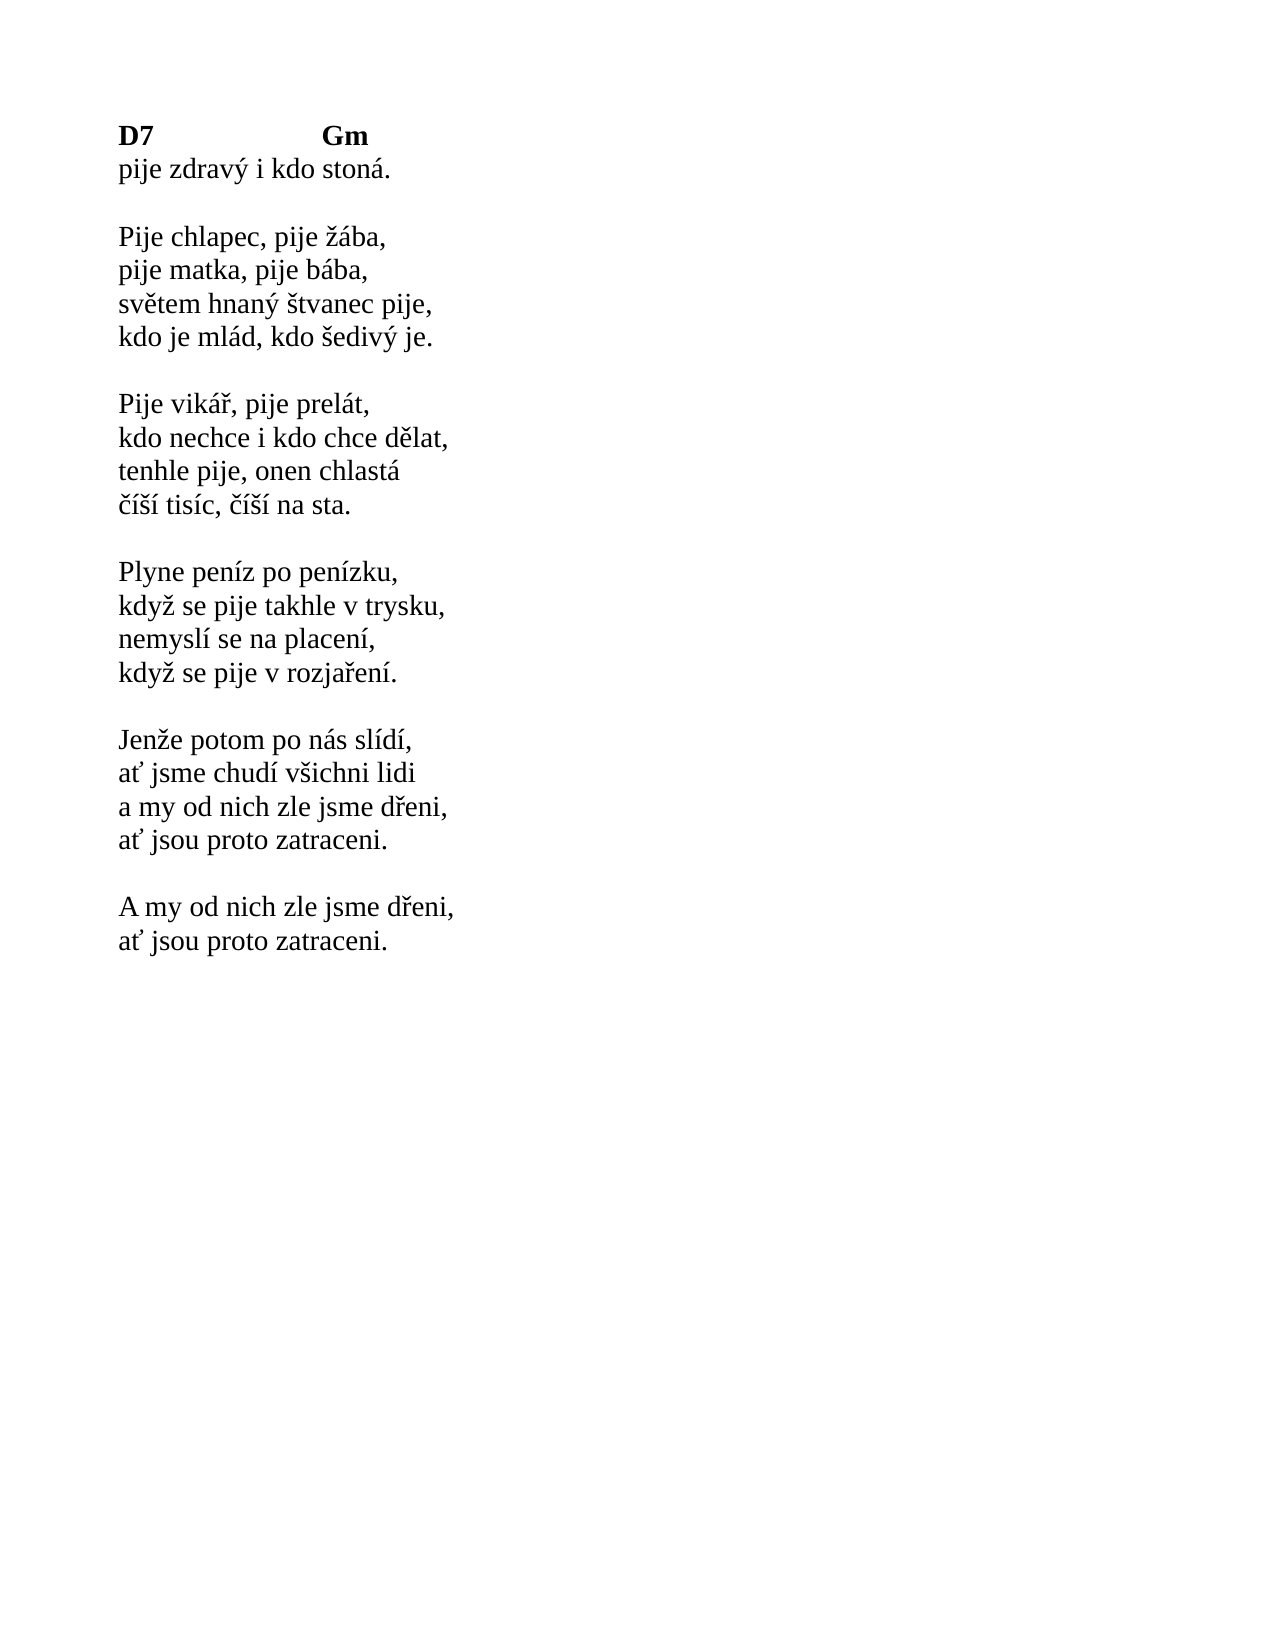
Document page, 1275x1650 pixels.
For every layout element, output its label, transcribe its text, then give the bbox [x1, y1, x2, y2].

text pije matka, pije bába, [118, 252, 1157, 286]
text když se pije v rozjaření. [118, 655, 1157, 688]
text Pije chlapec, pije žába, [118, 219, 1157, 252]
text kdo nechce i kdo chce dělat, [118, 420, 1157, 453]
text Plyne peníz po penízku, [118, 554, 1157, 588]
text Pije vikář, pije prelát, [118, 386, 1157, 420]
text když se pije takhle v trysku, [118, 588, 1157, 621]
text D7 Gm [118, 118, 1157, 152]
text a my od nich zle jsme dřeni, [118, 789, 1157, 822]
text tenhle pije, onen chlastá [118, 453, 1157, 487]
text ať jsme chudí všichni lidi [118, 755, 1157, 789]
text číší tisíc, číší na sta. [118, 487, 1157, 521]
text kdo je mlád, kdo šedivý je. [118, 319, 1157, 353]
text ať jsou proto zatraceni. [118, 822, 1157, 856]
text ať jsou proto zatraceni. [118, 923, 1157, 957]
text A my od nich zle jsme dřeni, [118, 889, 1157, 923]
text Jenže potom po nás slídí, [118, 722, 1157, 755]
text nemyslí se na placení, [118, 621, 1157, 655]
text světem hnaný štvanec pije, [118, 286, 1157, 319]
text pije zdravý i kdo stoná. [118, 152, 1157, 185]
